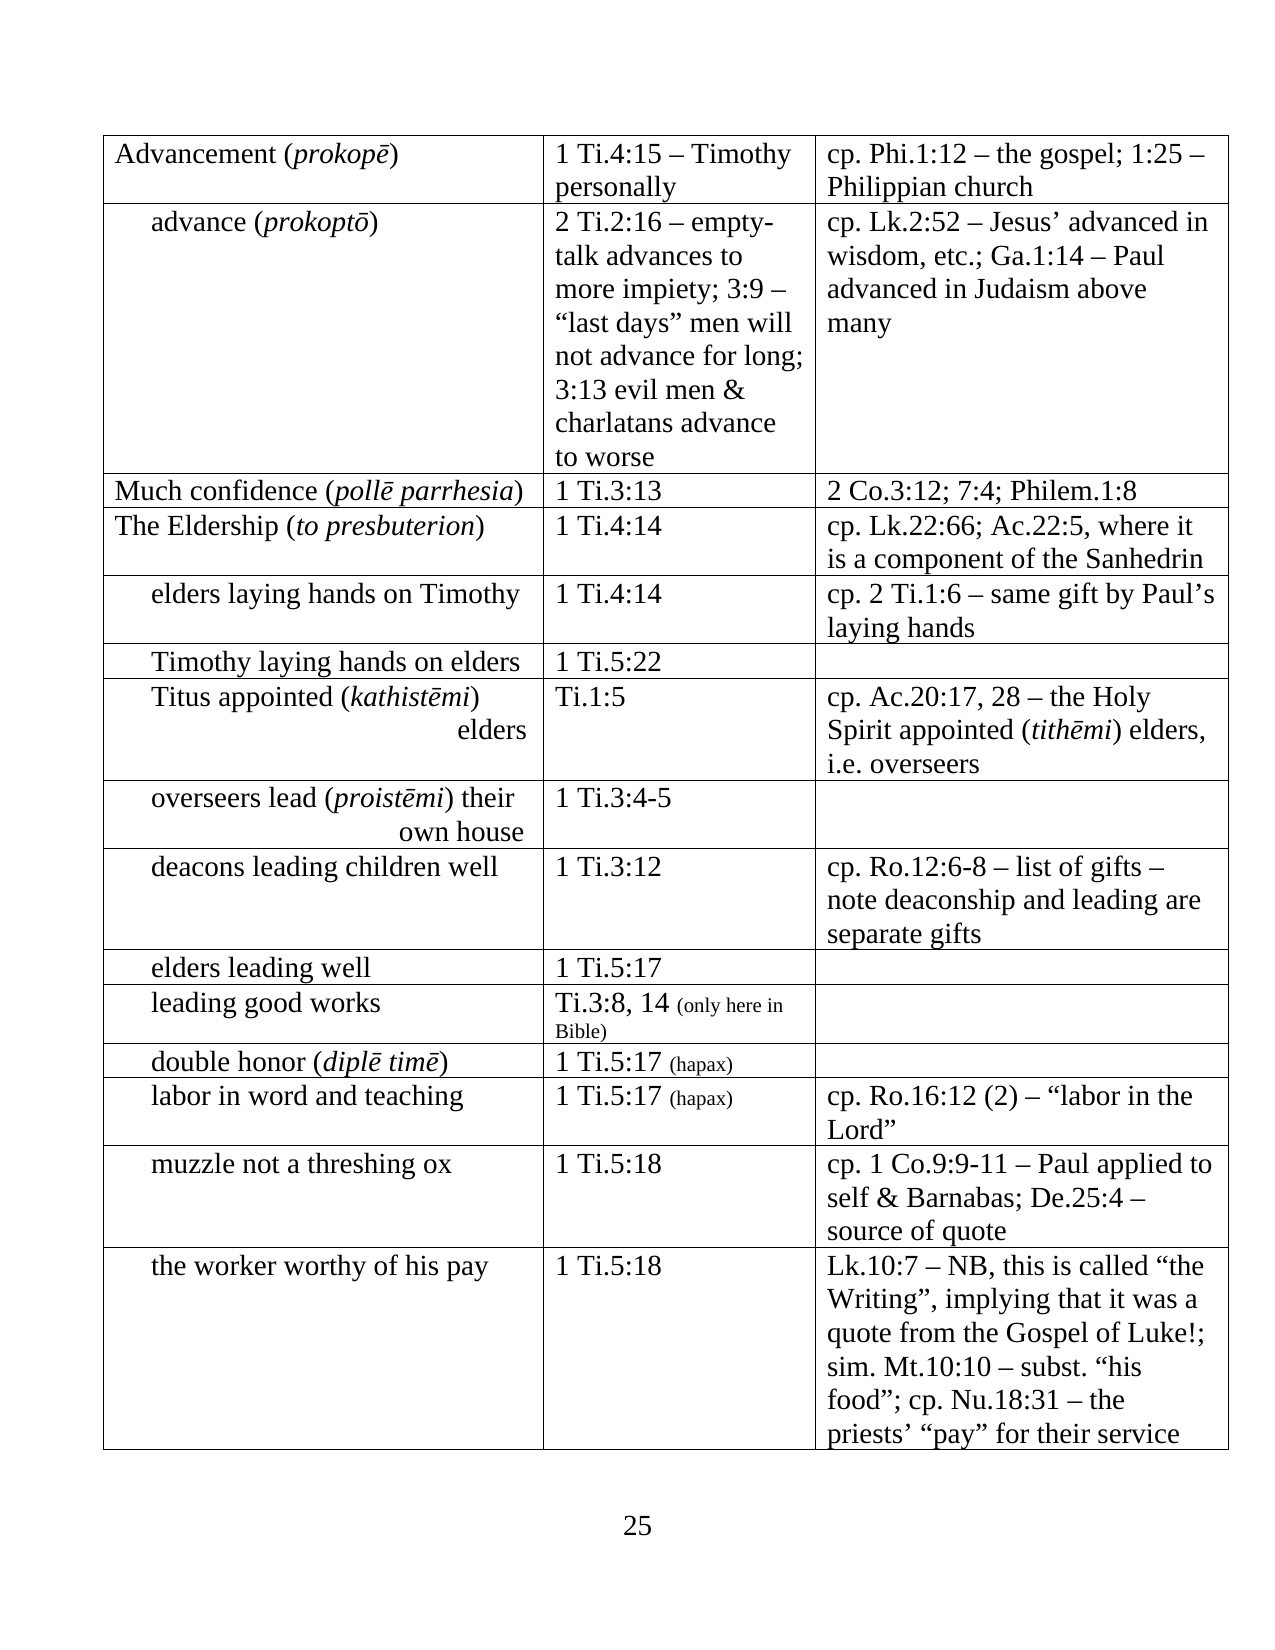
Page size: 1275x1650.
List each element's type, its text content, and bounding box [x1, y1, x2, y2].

table_cell [816, 644, 1228, 678]
table_cell 1 Ti.3:4-5 [544, 781, 815, 848]
table_cell Much confidence (pollē parrhesia) [104, 474, 543, 507]
table_cell cp. Lk.22:66; Ac.22:5, where it is a component of the Sanhedrin [816, 508, 1228, 575]
table_cell cp. Ro.12:6-8 – list of gifts – note deaconship and leading are separate gifts [816, 849, 1228, 949]
table_cell Advancement (prokopē) [104, 136, 543, 203]
table_cell cp. Lk.2:52 – Jesus’ advanced in wisdom, etc.; Ga.1:14 – Paul advanced in Judaism above many [816, 204, 1228, 472]
table_cell the worker worthy of his pay [104, 1248, 543, 1449]
table_cell Timothy laying hands on elders [104, 644, 543, 678]
table_cell cp. Ac.20:17, 28 – the Holy Spirit appointed (tithēmi) elders, i.e. overseers [816, 679, 1228, 779]
table_cell Lk.10:7 – NB, this is called “the Writing”, implying that it was a quote from the Gospel of Luke!; sim. Mt.10:10 – subst. “his food”; cp. Nu.18:31 – the priests’ “pay” for their service [816, 1248, 1228, 1449]
table_cell labor in word and teaching [104, 1078, 543, 1145]
table_cell 1 Ti.5:17 (hapax) [544, 1044, 815, 1077]
table_cell muzzle not a threshing ox [104, 1146, 543, 1247]
table_cell 1 Ti.5:17 (hapax) [544, 1078, 815, 1145]
table_cell 1 Ti.3:12 [544, 849, 815, 949]
table_cell 1 Ti.5:18 [544, 1146, 815, 1247]
table_cell Ti.3:8, 14 (only here in Bible) [544, 985, 815, 1043]
table_cell [816, 985, 1228, 1043]
table_cell 1 Ti.5:22 [544, 644, 815, 678]
table_cell 1 Ti.5:18 [544, 1248, 815, 1449]
table_cell 2 Co.3:12; 7:4; Philem.1:8 [816, 474, 1228, 507]
table_cell cp. Phi.1:12 – the gospel; 1:25 – Philippian church [816, 136, 1228, 203]
table_cell deacons leading children well [104, 849, 543, 949]
table_cell 1 Ti.3:13 [544, 474, 815, 507]
table_cell cp. Ro.16:12 (2) – “labor in the Lord” [816, 1078, 1228, 1145]
table_cell 1 Ti.4:14 [544, 508, 815, 575]
table_cell [816, 781, 1228, 848]
table_cell cp. 1 Co.9:9-11 – Paul applied to self & Barnabas; De.25:4 – source of quote [816, 1146, 1228, 1247]
table_cell 1 Ti.4:14 [544, 576, 815, 643]
table_cell elders leading well [104, 950, 543, 984]
table_cell Ti.1:5 [544, 679, 815, 779]
table_cell 1 Ti.4:15 – Timothy personally [544, 136, 815, 203]
table_cell Titus appointed (kathistēmi) elders [104, 679, 543, 779]
table_cell [816, 1044, 1228, 1077]
table_cell elders laying hands on Timothy [104, 576, 543, 643]
table_cell leading good works [104, 985, 543, 1043]
table_cell advance (prokoptō) [104, 204, 543, 472]
table_cell cp. 2 Ti.1:6 – same gift by Paul’s laying hands [816, 576, 1228, 643]
table_cell double honor (diplē timē) [104, 1044, 543, 1077]
table_cell 1 Ti.5:17 [544, 950, 815, 984]
table_cell overseers lead (proistēmi) their own house [104, 781, 543, 848]
table_cell [816, 950, 1228, 984]
table_cell The Eldership (to presbuterion) [104, 508, 543, 575]
table_cell 2 Ti.2:16 – empty-talk advances to more impiety; 3:9 – “last days” men will not advance for long; 3:13 evil men & charlatans advance to worse [544, 204, 815, 472]
